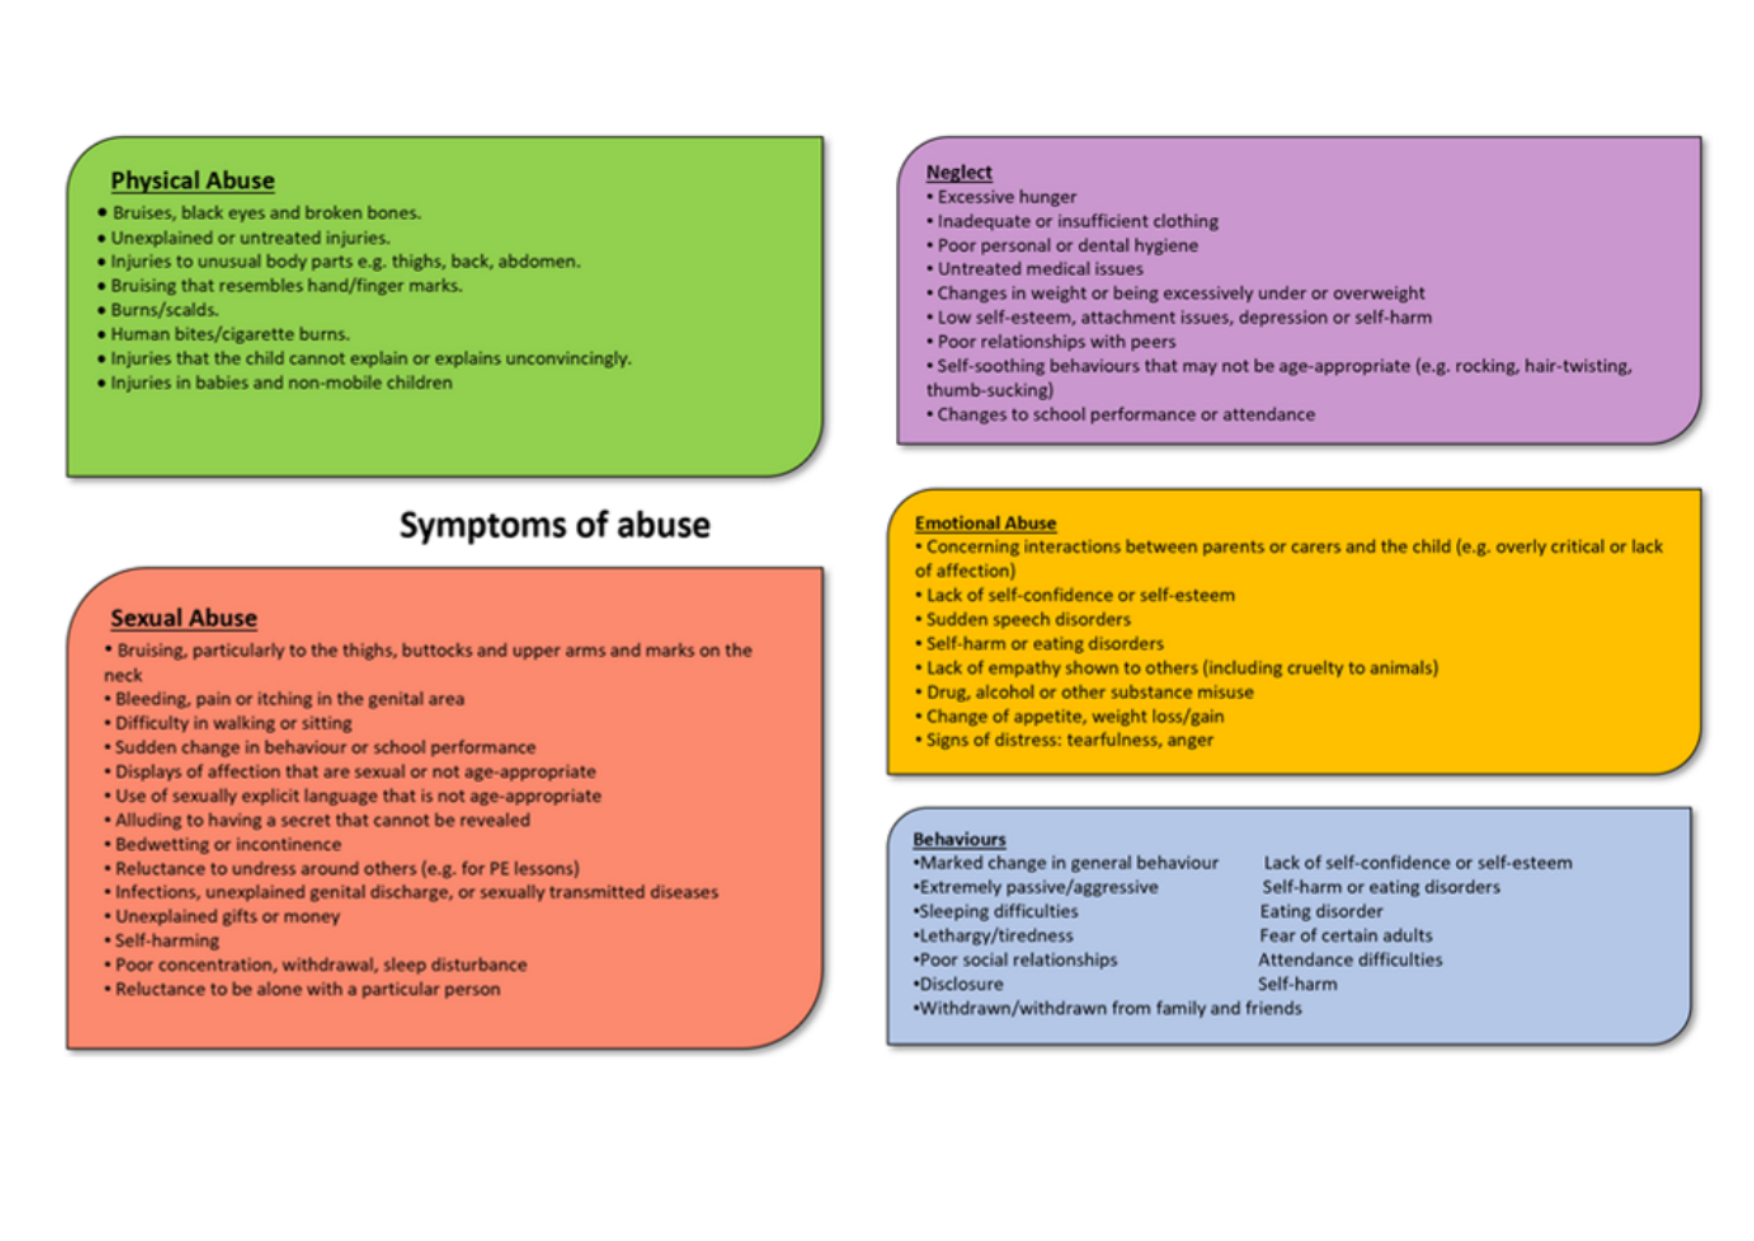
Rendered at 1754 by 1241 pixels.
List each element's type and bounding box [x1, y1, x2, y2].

picture [37, 105, 1719, 1060]
